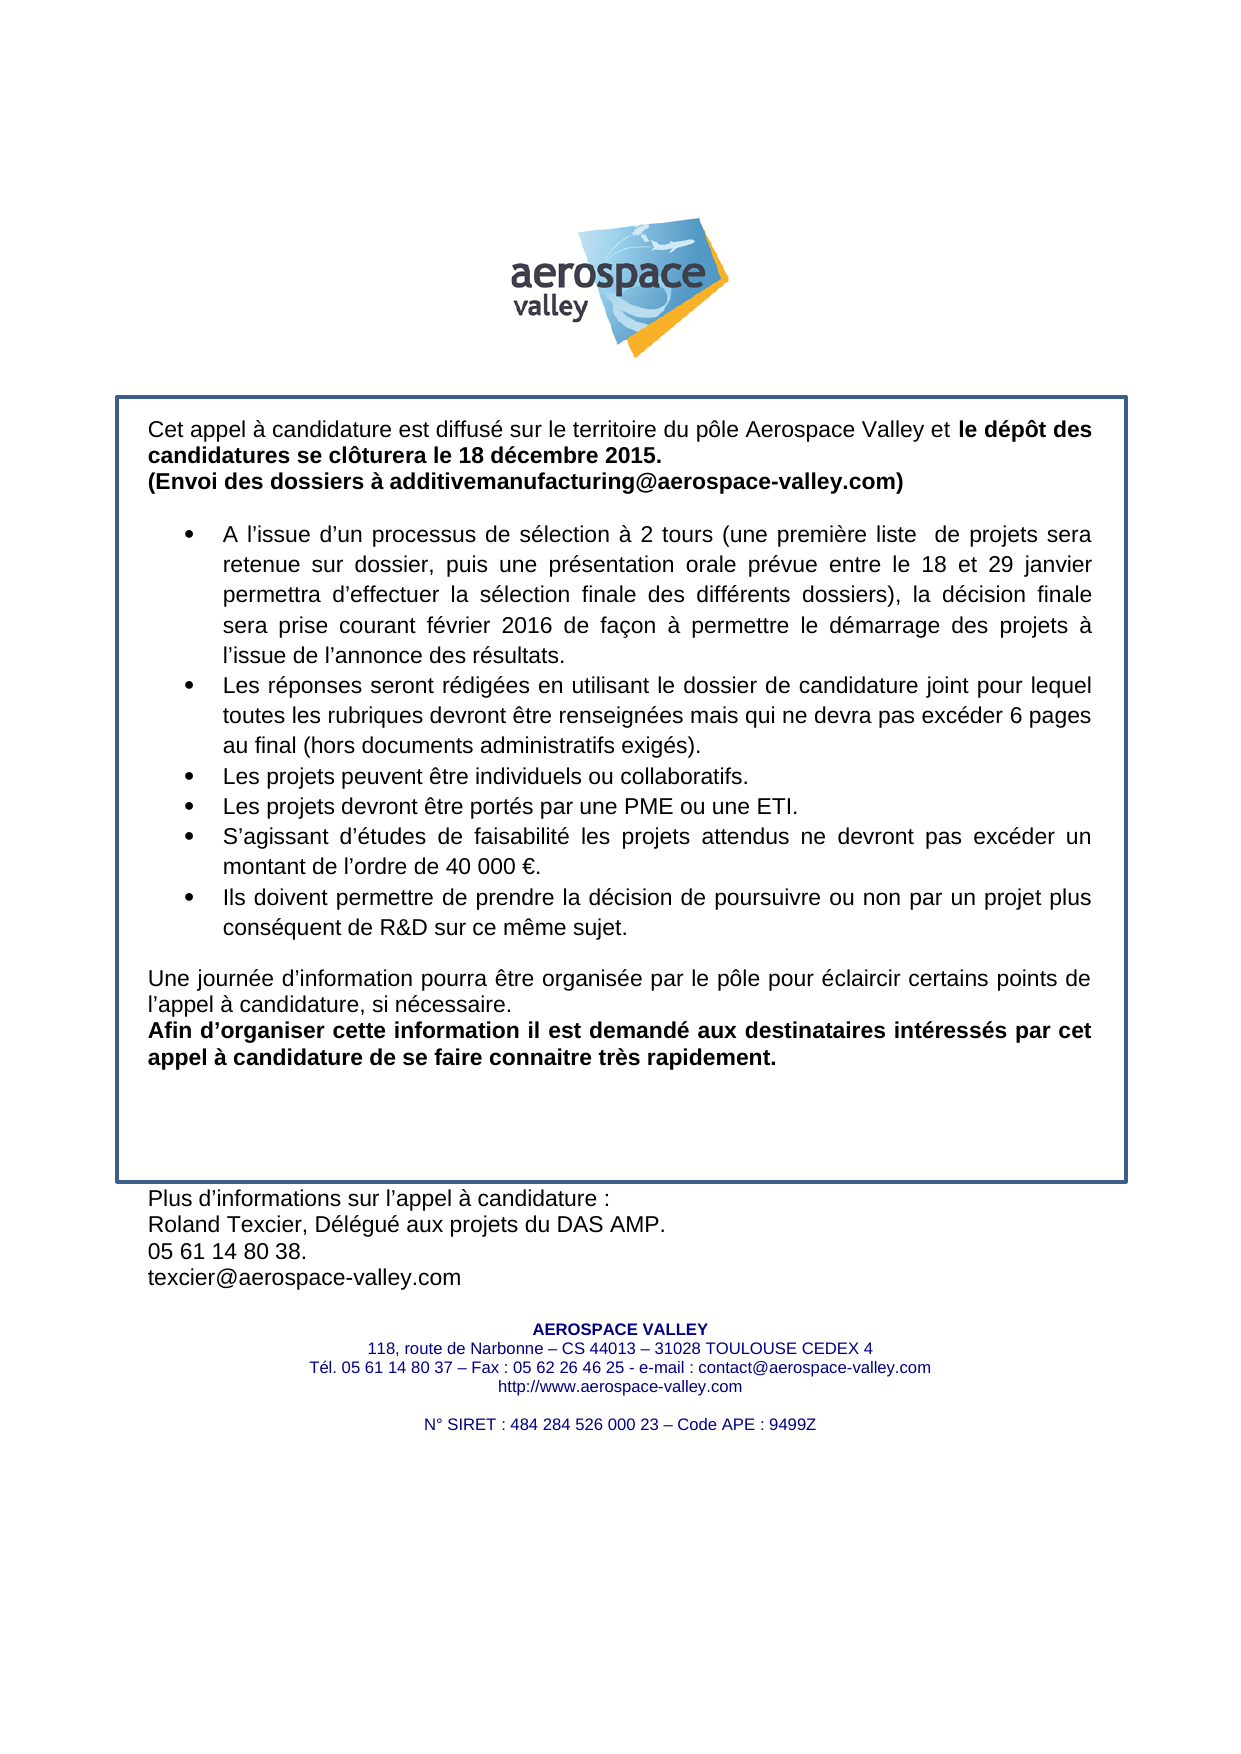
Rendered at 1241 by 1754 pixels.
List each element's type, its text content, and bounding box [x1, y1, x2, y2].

text Cet appel à candidature est diffusé sur le territoire du pôle Aerospace Valley et le dépôt des candidatures se clôturera le 18 décembre 2015. [148, 416, 1093, 468]
text N° SIRET : 484 284 526 000 23 – Code APE : 9499Z [148, 1415, 1093, 1434]
picture [511, 218, 729, 358]
list Les projets peuvent être individuels ou collaboratifs. [185, 763, 1093, 789]
list Ils doivent permettre de prendre la décision de poursuivre ou non par un projet plus conséquent de R&D sur ce même sujet. [185, 883, 1093, 940]
text Roland Texcier, Délégué aux projets du DAS AMP. [148, 1211, 1093, 1238]
list S’agissant d’études de faisabilité les projets attendus ne devront pas excéder un montant de l’ordre de 40 000 €. [185, 823, 1093, 879]
text 118, route de Narbonne – CS 44013 – 31028 TOULOUSE CEDEX 4 [148, 1338, 1093, 1358]
text http://www.aerospace-valley.com [148, 1377, 1093, 1396]
text (Envoi des dossiers à additivemanufacturing@aerospace-valley.com) [148, 468, 1093, 494]
text texcier@aerospace-valley.com [148, 1264, 1093, 1291]
text AEROSPACE VALLEY [148, 1319, 1093, 1338]
list Les projets devront être portés par une PME ou une ETI. [185, 793, 1093, 819]
text Plus d’informations sur l’appel à candidature : [148, 1185, 1093, 1211]
text Une journée d’information pourra être organisée par le pôle pour éclaircir certains points de l’appel à candidature, si nécessaire. [148, 965, 1093, 1017]
list A l’issue d’un processus de sélection à 2 tours (une première liste de projets sera retenue sur dossier, puis une présentation orale prévue entre le 18 et 29 janvier permettra d’effectuer la sélection finale des différents dossiers), la décision finale sera prise courant février 2016 de façon à permettre le démarrage des projets à l’issue de l’annonce des résultats. [185, 521, 1093, 668]
text Afin d’organiser cette information il est demandé aux destinataires intéressés par cet appel à candidature de se faire connaitre très rapidement. [148, 1017, 1093, 1070]
text 05 61 14 80 38. [148, 1238, 1093, 1264]
text Tél. 05 61 14 80 37 – Fax : 05 62 26 46 25 - e-mail : contact@aerospace-valley.com [148, 1358, 1093, 1377]
list Les réponses seront rédigées en utilisant le dossier de candidature joint pour lequel toutes les rubriques devront être renseignées mais qui ne devra pas excéder 6 pages au final (hors documents administratifs exigés). [185, 672, 1093, 759]
